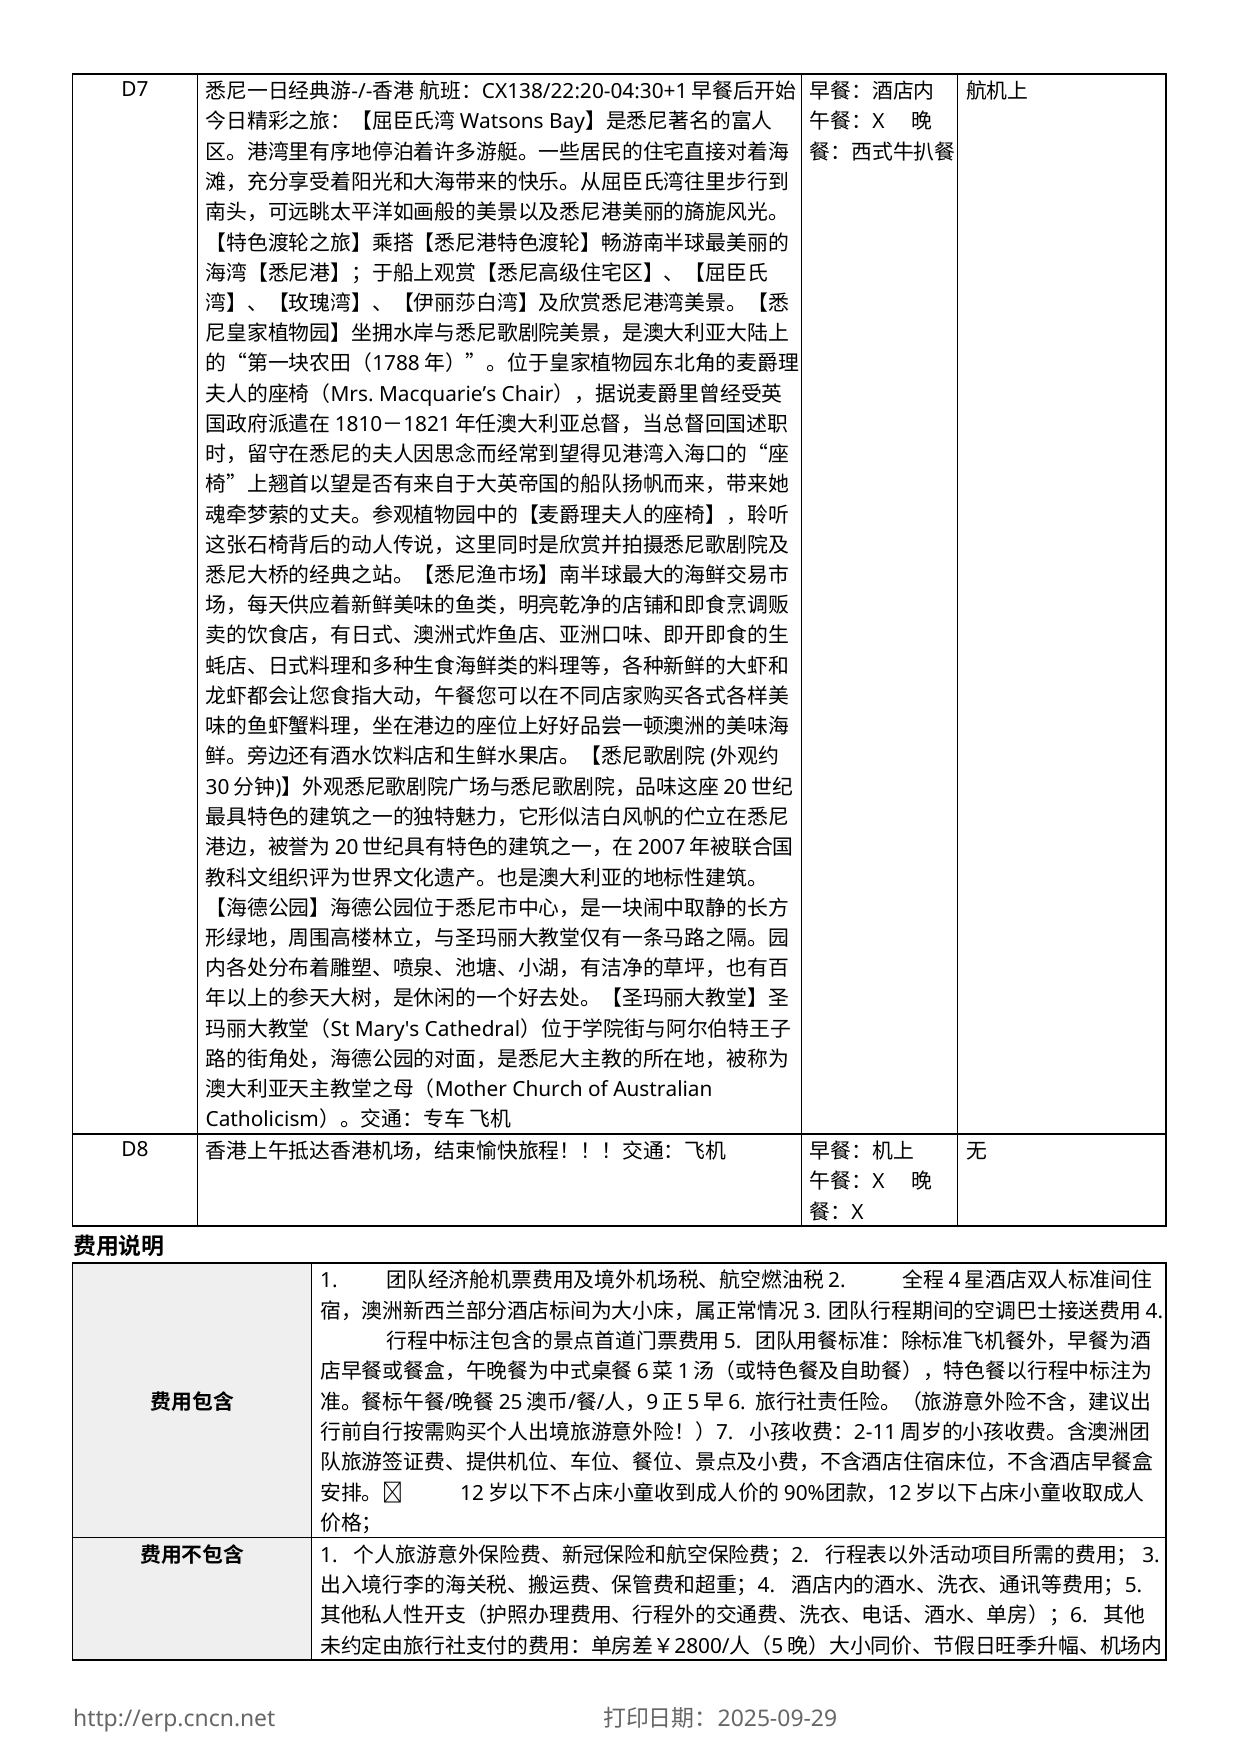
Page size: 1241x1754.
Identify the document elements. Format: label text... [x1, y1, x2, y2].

table_cell 早餐：酒店内 午餐：X 晚餐：西式牛扒餐 [802, 75, 957, 1133]
table_header 费用包含 [73, 1264, 311, 1536]
table_header 1. 团队经济舱机票费用及境外机场税、航空燃油税 [312, 1264, 1165, 1536]
table_cell D7 [73, 75, 197, 1133]
table_cell 香港 [198, 1135, 801, 1225]
text 费用说明 [73, 1228, 1167, 1261]
table_cell D8 [73, 1135, 197, 1225]
table_cell 悉尼一日经典游-/-香港 航班：CX138/22:20-04:30+1 [198, 75, 801, 1133]
table_cell 航机上 [958, 75, 1165, 1133]
table_cell 早餐：机上 午餐：X 晚餐：X [802, 1135, 957, 1225]
table_cell 费用不包含 [73, 1538, 311, 1659]
table_cell 1. 个人旅游意外保险费、新冠保险和航空保险费； [312, 1538, 1165, 1659]
table_cell 无 [958, 1135, 1165, 1225]
